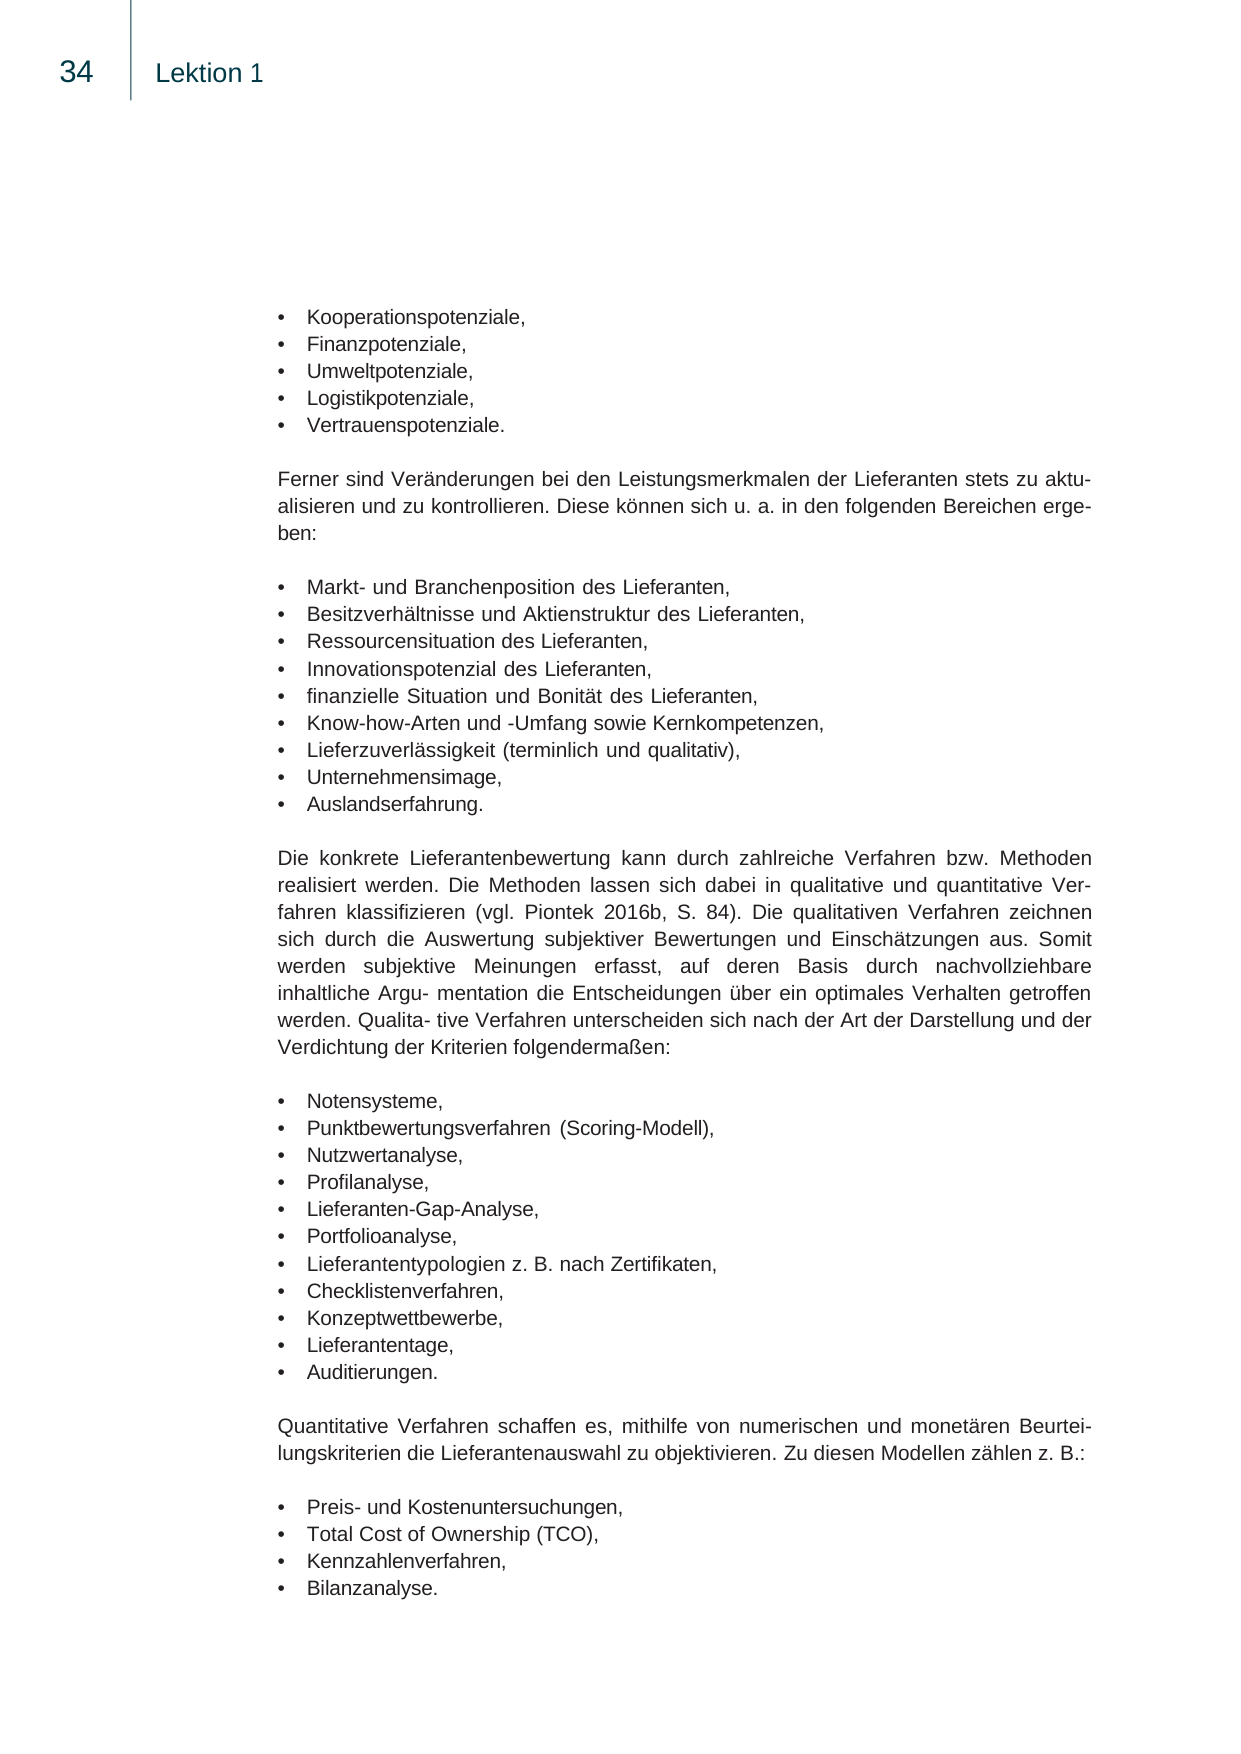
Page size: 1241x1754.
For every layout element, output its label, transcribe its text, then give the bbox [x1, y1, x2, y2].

list Lieferantentypologien z. B. nach Zertiﬁkaten, [277, 1251, 1192, 1275]
list Besitzverhältnisse und Aktienstruktur des Lieferanten, [277, 602, 1192, 626]
list Ressourcensituation des Lieferanten, [277, 629, 1192, 653]
list Kennzahlenverfahren, [277, 1549, 1192, 1573]
list Logistikpotenziale, [277, 386, 1192, 410]
list Umweltpotenziale, [277, 359, 1192, 383]
list Lieferzuverlässigkeit (terminlich und qualitativ), [277, 738, 1192, 762]
text Quantitative Verfahren schaffen es, mithilfe von numerischen und monetären Beurtei- lungskriterien die Lieferantenauswahl zu objektivieren. Zu diesen Modellen zählen z. B.: [277, 1414, 1093, 1465]
list Bilanzanalyse. [277, 1576, 1192, 1600]
list Auslandserfahrung. [277, 792, 1192, 816]
list Auditierungen. [277, 1360, 1192, 1384]
list Markt- und Branchenposition des Lieferanten, [277, 575, 1192, 599]
list Punktbewertungsverfahren (Scoring-Modell), [277, 1116, 1192, 1140]
list Checklistenverfahren, [277, 1278, 1192, 1302]
text Die konkrete Lieferantenbewertung kann durch zahlreiche Verfahren bzw. Methoden realisiert werden. Die Methoden lassen sich dabei in qualitative und quantitative Ver- fahren klassiﬁzieren (vgl. Piontek 2016b, S. 84). Die qualitativen Verfahren zeichnen sich durch die Auswertung subjektiver Bewertungen und Einschätzungen aus. Somit werden subjektive Meinungen erfasst, auf deren Basis durch nachvollziehbare inhaltliche Argu- mentation die Entscheidungen über ein optimales Verhalten getroffen werden. Qualita- tive Verfahren unterscheiden sich nach der Art der Darstellung und der Verdichtung der Kriterien folgendermaßen: [277, 846, 1093, 1059]
list Preis- und Kostenuntersuchungen, [277, 1495, 1192, 1519]
list Lieferanten-Gap-Analyse, [277, 1197, 1192, 1221]
list Know-how-Arten und -Umfang sowie Kernkompetenzen, [277, 711, 1192, 734]
list Nutzwertanalyse, [277, 1143, 1192, 1167]
list Konzeptwettbewerbe, [277, 1306, 1192, 1329]
list ﬁnanzielle Situation und Bonität des Lieferanten, [277, 683, 1192, 707]
list Unternehmensimage, [277, 765, 1192, 789]
list Lieferantentage, [277, 1333, 1192, 1357]
list Innovationspotenzial des Lieferanten, [277, 656, 1192, 680]
list Proﬁlanalyse, [277, 1170, 1192, 1194]
list Finanzpotenziale, [277, 332, 1192, 356]
list Total Cost of Ownership (TCO), [277, 1522, 1192, 1546]
list Notensysteme, [277, 1089, 1192, 1113]
text Ferner sind Veränderungen bei den Leistungsmerkmalen der Lieferanten stets zu aktu- alisieren und zu kontrollieren. Diese können sich u. a. in den folgenden Bereichen erge- ben: [277, 467, 1093, 545]
list Vertrauenspotenziale. [277, 413, 1192, 437]
list Portfolioanalyse, [277, 1224, 1192, 1248]
list Kooperationspotenziale, [277, 304, 1192, 328]
